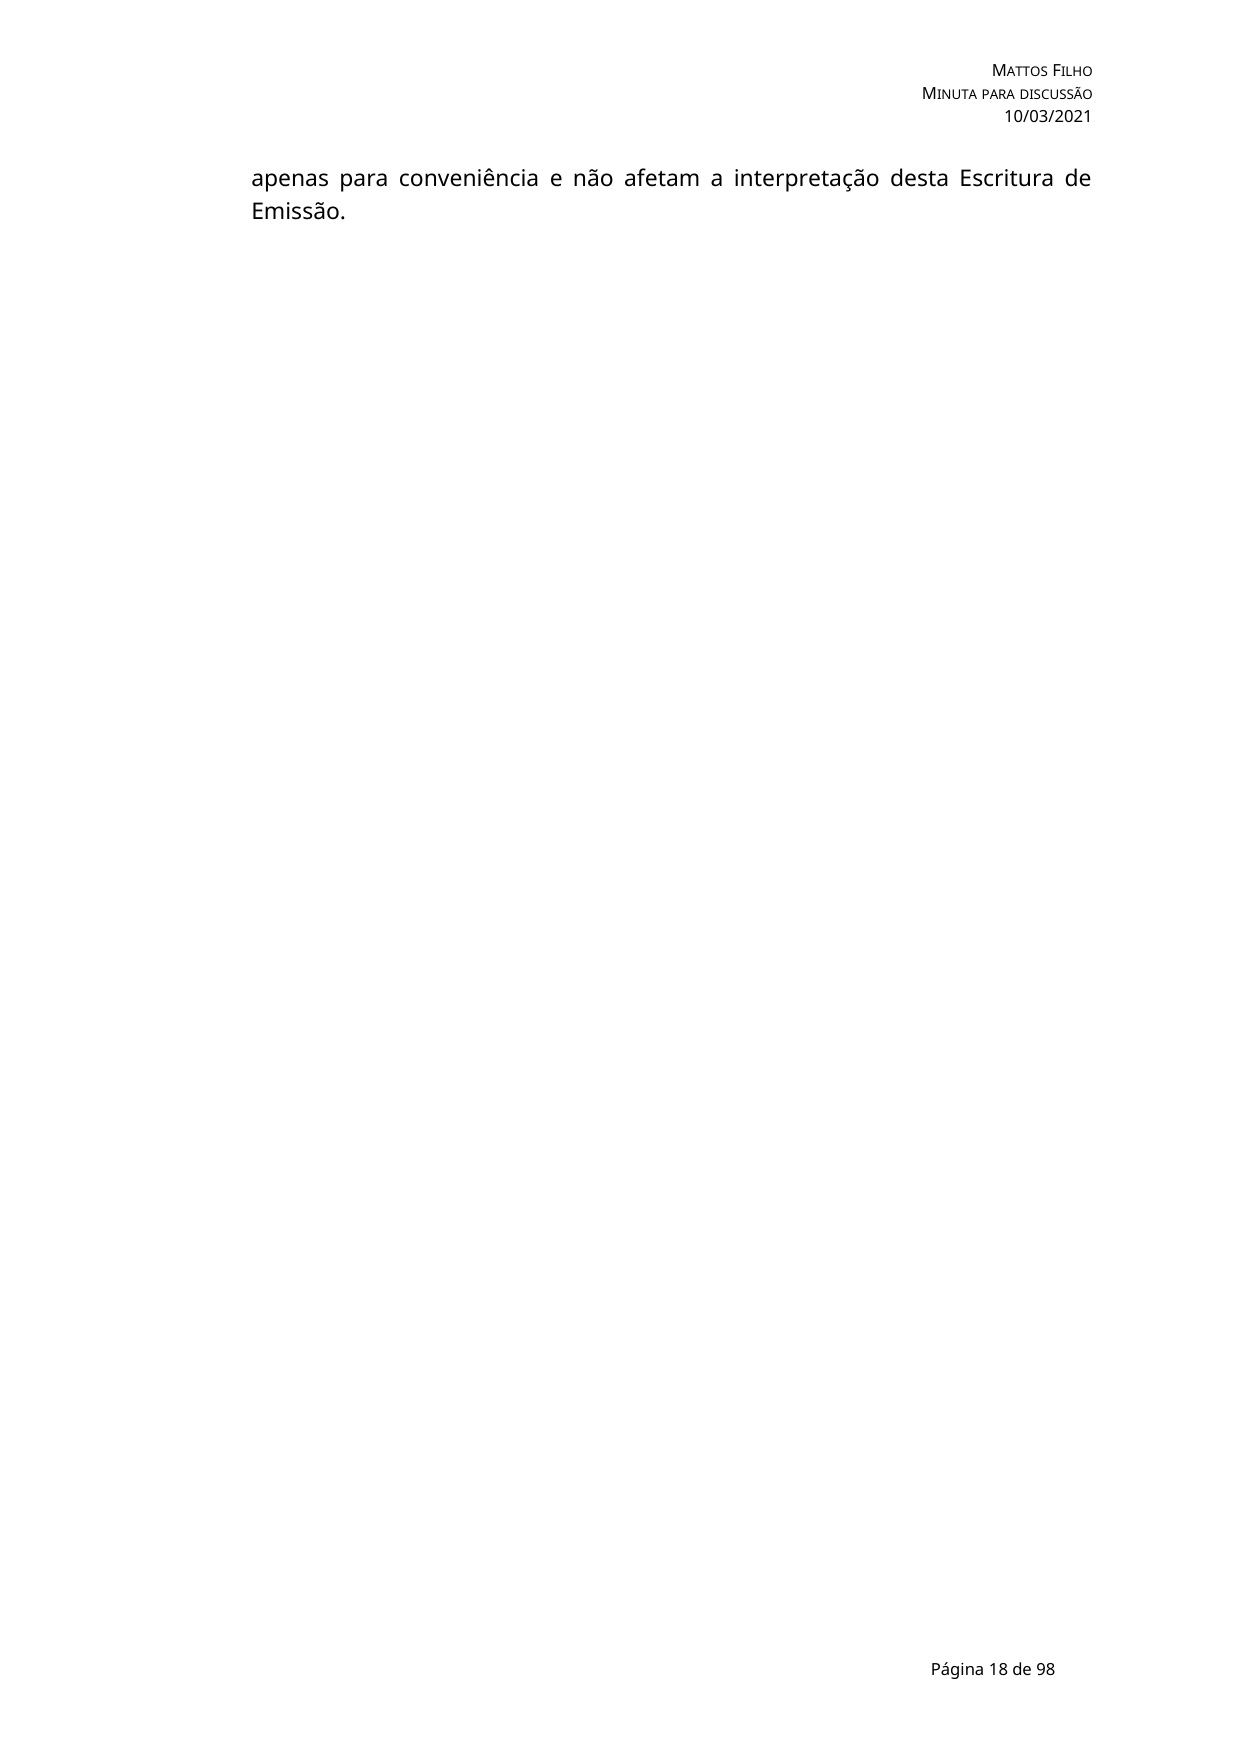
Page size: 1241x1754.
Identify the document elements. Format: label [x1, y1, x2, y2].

list [177, 159, 1092, 226]
